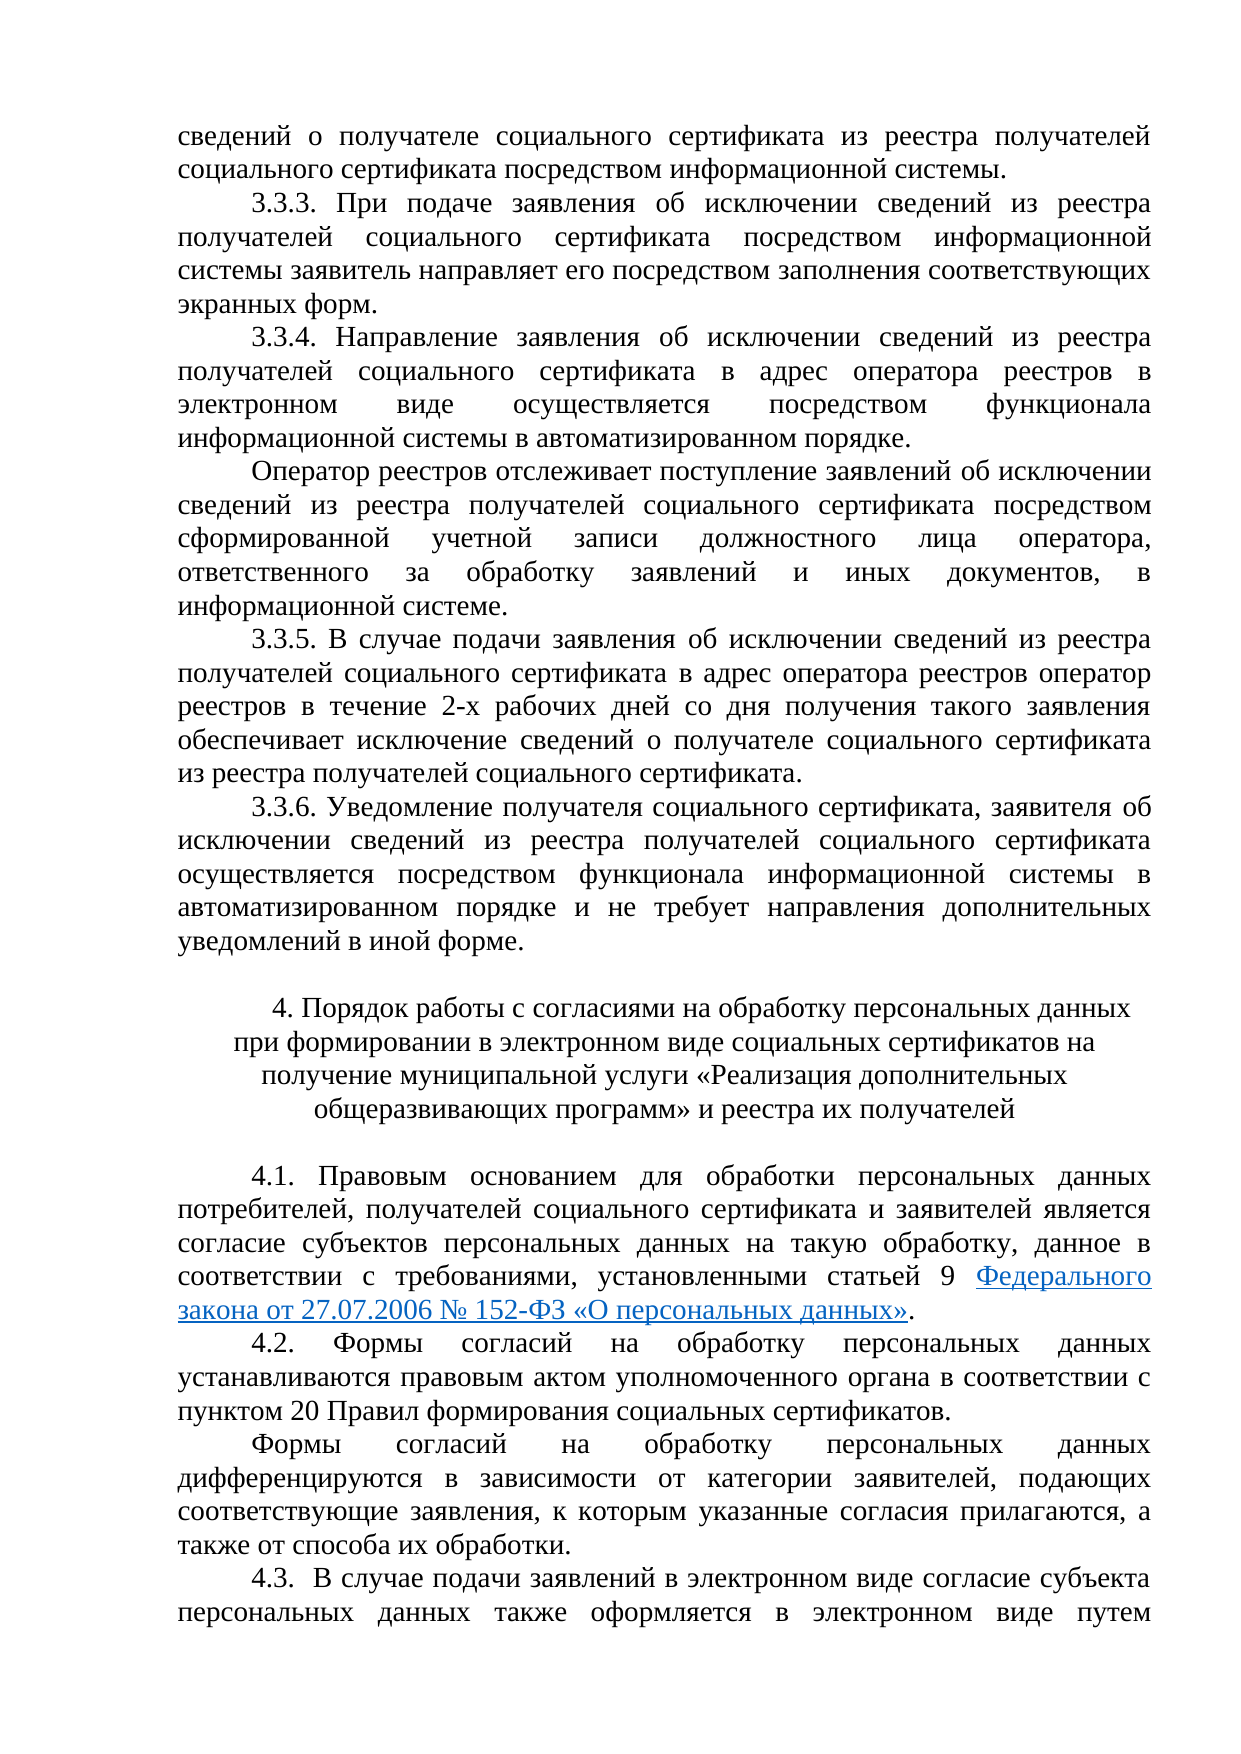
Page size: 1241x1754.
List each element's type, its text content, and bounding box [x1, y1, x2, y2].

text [177, 118, 1152, 185]
text 4. Порядок работы с согласиями на обработку персональных данных при формировании в электронном виде социальных сертификатов на получение муниципальной услуги «Реализация дополнительных общеразвивающих программ» и реестра их получателей [177, 990, 1152, 1124]
text 4.1. Правовым основанием для обработки персональных данных потребителей, получателей социального сертификата и заявителей является согласие субъектов персональных данных на такую обработку, данное в соответствии с требованиями, установленными статьей 9 Федерального закона от 27.07.2006 № 152-ФЗ «О персональных данных». [177, 1158, 1152, 1326]
text 3.3.4. Направление заявления об исключении сведений из реестра получателей социального сертификата в адрес оператора реестров в электронном виде осуществляется посредством функционала информационной системы в автоматизированном порядке. [177, 319, 1152, 453]
text Оператор реестров отслеживает поступление заявлений об исключении сведений из реестра получателей социального сертификата посредством сформированной учетной записи должностного лица оператора, ответственного за обработку заявлений и иных документов, в информационной системе. [177, 453, 1152, 621]
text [177, 1560, 1152, 1627]
text Формы согласий на обработку персональных данных дифференцируются в зависимости от категории заявителей, подающих соответствующие заявления, к которым указанные согласия прилагаются, а также от способа их обработки. [177, 1426, 1152, 1560]
text 4.2. Формы согласий на обработку персональных данных устанавливаются правовым актом уполномоченного органа в соответствии с пунктом 20 Правил формирования социальных сертификатов. [177, 1326, 1152, 1426]
text 3.3.6. Уведомление получателя социального сертификата, заявителя об исключении сведений из реестра получателей социального сертификата осуществляется посредством функционала информационной системы в автоматизированном порядке и не требует направления дополнительных уведомлений в иной форме. [177, 789, 1152, 957]
text 3.3.3. При подаче заявления об исключении сведений из реестра получателей социального сертификата посредством информационной системы заявитель направляет его посредством заполнения соответствующих экранных форм. [177, 185, 1152, 319]
text 3.3.5. В случае подачи заявления об исключении сведений из реестра получателей социального сертификата в адрес оператора реестров оператор реестров в течение 2-х рабочих дней со дня получения такого заявления обеспечивает исключение сведений о получателе социального сертификата из реестра получателей социального сертификата. [177, 621, 1152, 789]
